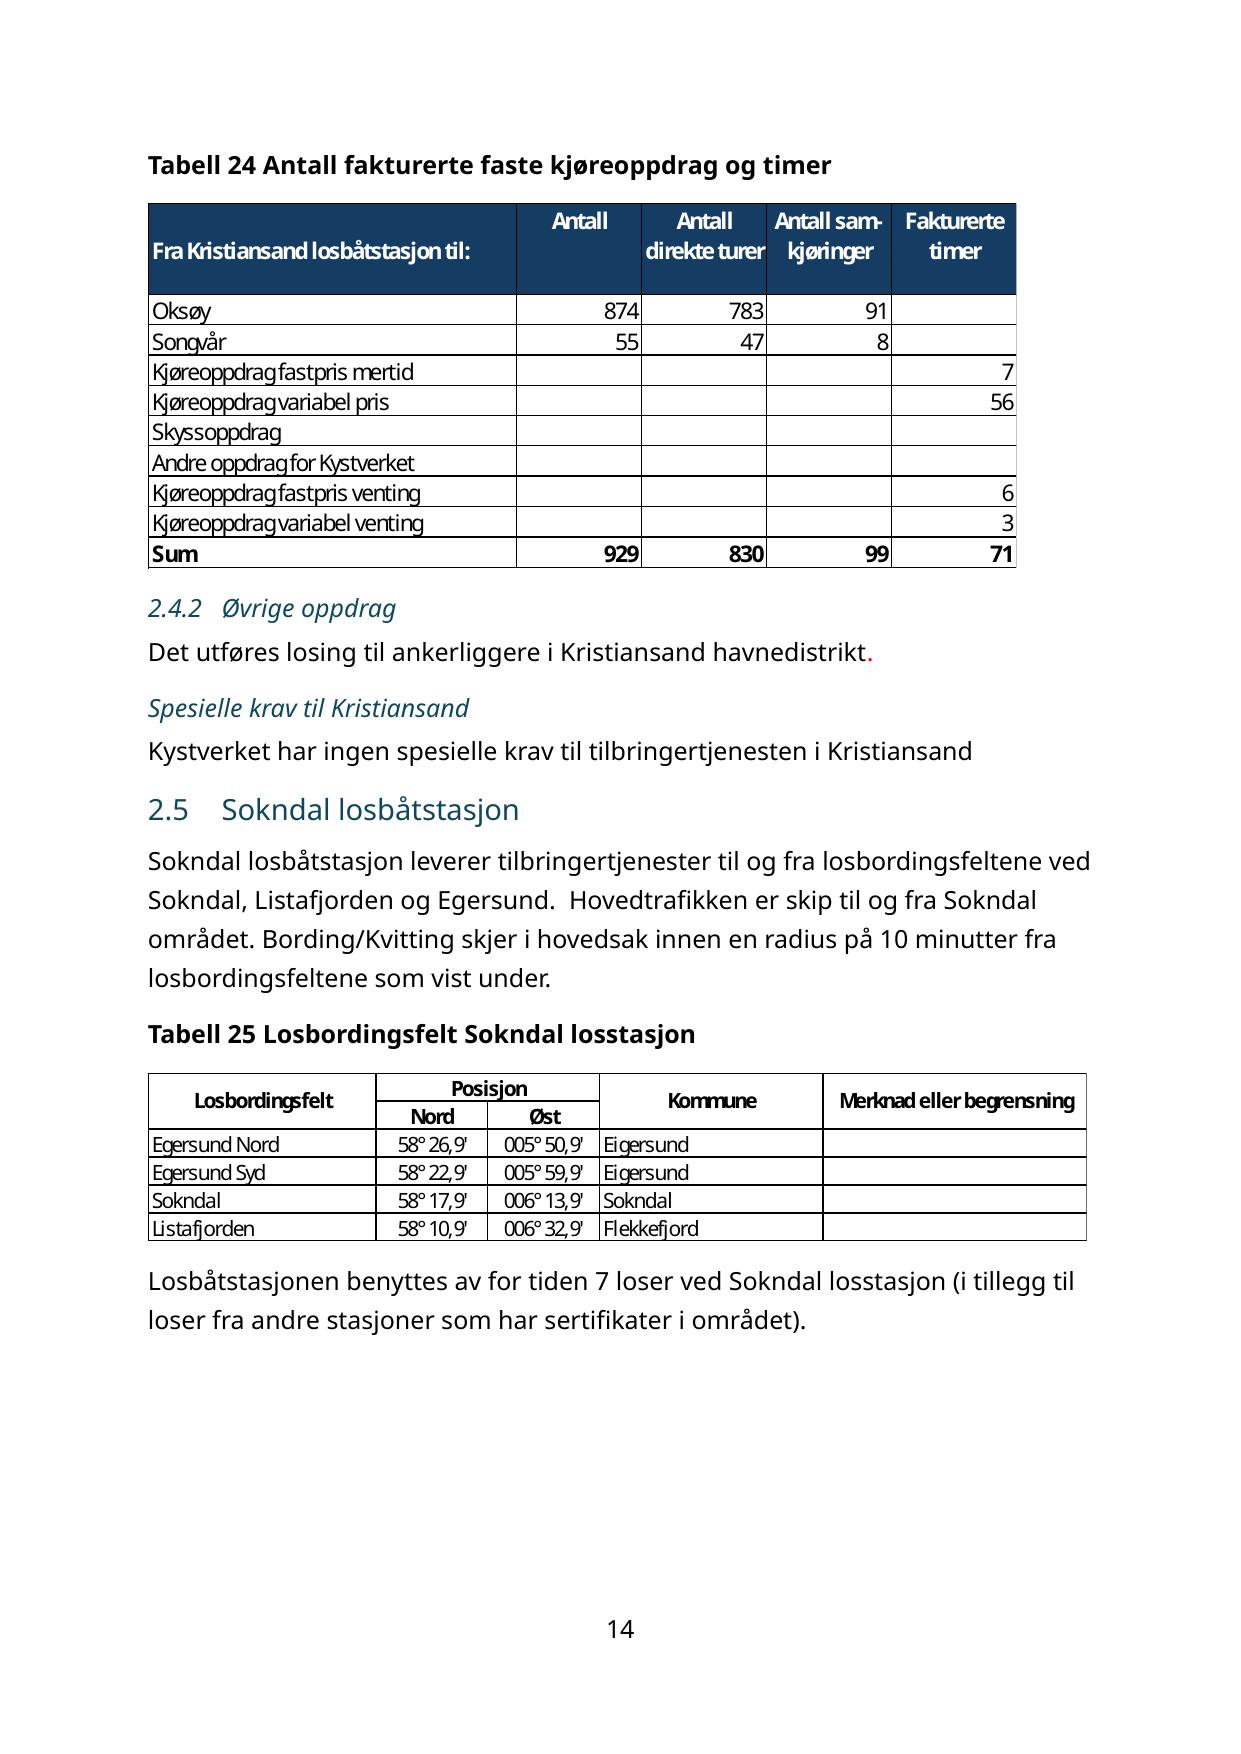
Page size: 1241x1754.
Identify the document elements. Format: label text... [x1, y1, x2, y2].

text Kystverket har ingen spesielle krav til tilbringertjenesten i Kristiansand [148, 734, 1093, 768]
subtitle Spesielle krav til Kristiansand [148, 690, 1093, 724]
text Losbåtstasjonen benyttes av for tiden 7 loser ved Sokndal losstasjon (i tillegg til loser fra andre stasjoner som har sertifikater i området). [148, 1263, 1093, 1337]
text Sokndal losbåtstasjon leverer tilbringertjenester til og fra losbordingsfeltene ved Sokndal, Listafjorden og Egersund. Hovedtrafikken er skip til og fra Sokndal området. Bording/Kvitting skjer i hovedsak innen en radius på 10 minutter fra losbordingsfeltene som vist under. [148, 843, 1093, 995]
subtitle 2.5 Sokndal losbåtstasjon [148, 789, 1093, 829]
text Tabell 24 Antall fakturerte faste kjøreoppdrag og timer [148, 148, 1093, 182]
text Tabell 25 Losbordingsfelt Sokndal losstasjon [148, 1017, 1093, 1051]
text Det utføres losing til ankerliggere i Kristiansand havnedistrikt. [148, 634, 1093, 668]
subtitle 2.4.2 Øvrige oppdrag [148, 591, 1093, 625]
